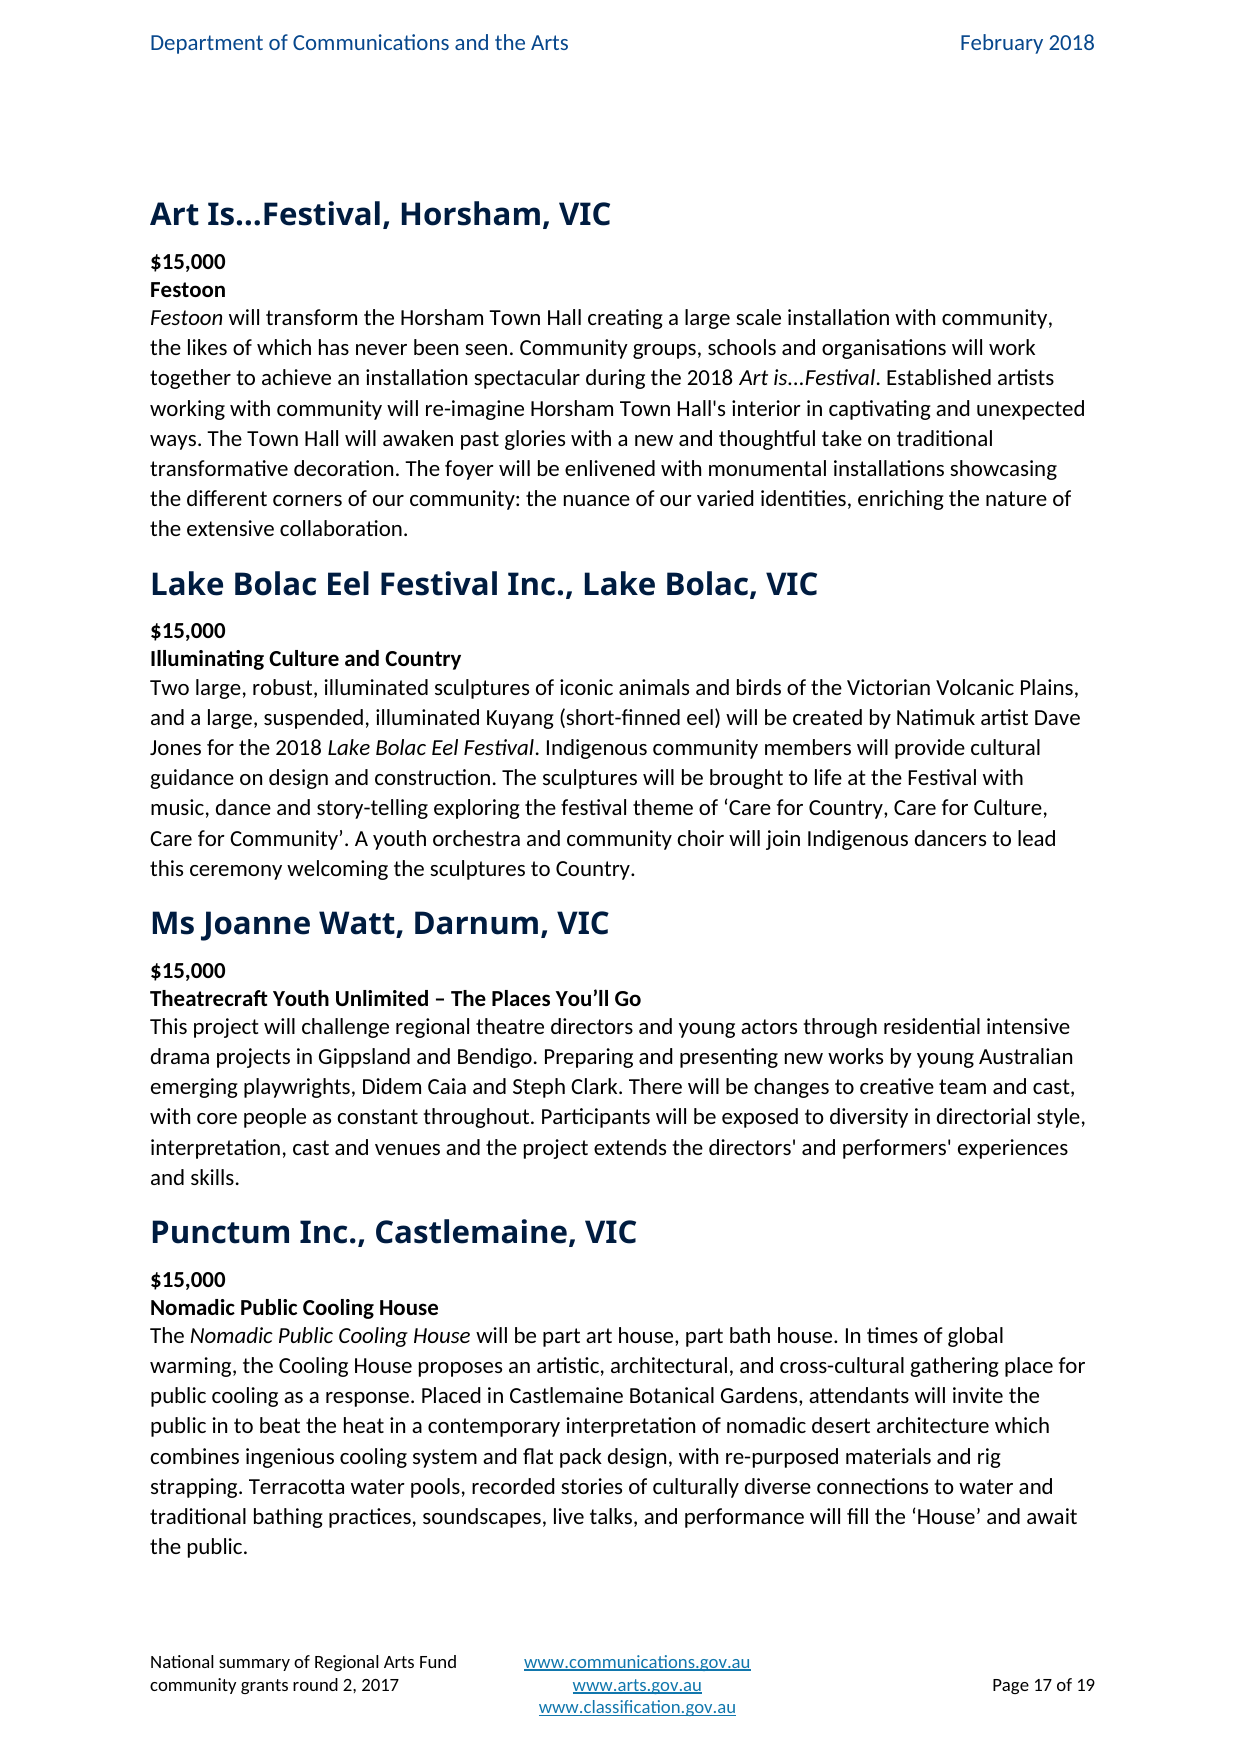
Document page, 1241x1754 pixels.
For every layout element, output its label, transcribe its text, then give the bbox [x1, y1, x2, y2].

text Two large, robust, illuminated sculptures of iconic animals and birds of the Victorian Volcanic Plains, and a large, suspended, illuminated Kuyang (short-finned eel) will be created by Natimuk artist Dave Jones for the 2018 Lake Bolac Eel Festival. Indigenous community members will provide cultural guidance on design and construction. The sculptures will be brought to life at the Festival with music, dance and story-telling exploring the festival theme of ‘Care for Country, Care for Culture, Care for Community’. A youth orchestra and community choir will join Indigenous dancers to lead this ceremony welcoming the sculptures to Country. [150, 673, 1090, 882]
text Theatrecraft Youth Unlimited – The Places You’ll Go [150, 984, 1090, 1012]
subtitle Lake Bolac Eel Festival Inc., Lake Bolac, VIC [150, 561, 1090, 604]
text $15,000 [150, 617, 1090, 644]
text This project will challenge regional theatre directors and young actors through residential intensive drama projects in Gippsland and Bendigo. Preparing and presenting new works by young Australian emerging playwrights, Didem Caia and Steph Clark. There will be changes to creative team and cast, with core people as constant throughout. Participants will be exposed to diversity in directorial style, interpretation, cast and venues and the project extends the directors' and performers' experiences and skills. [150, 1012, 1090, 1191]
text Nomadic Public Cooling House [150, 1293, 1090, 1321]
text $15,000 [150, 1265, 1090, 1293]
subtitle Ms Joanne Watt, Darnum, VIC [150, 901, 1090, 943]
text $15,000 [150, 247, 1090, 275]
text The Nomadic Public Cooling House will be part art house, part bath house. In times of global warming, the Cooling House proposes an artistic, architectural, and cross-cultural gathering place for public cooling as a response. Placed in Castlemaine Botanical Gardens, attendants will invite the public in to beat the heat in a contemporary interpretation of nomadic desert architecture which combines ingenious cooling system and flat pack design, with re-purposed materials and rig strapping. Terracotta water pools, recorded stories of culturally diverse connections to water and traditional bathing practices, soundscapes, live talks, and performance will fill the ‘House’ and await the public. [150, 1321, 1090, 1560]
subtitle Punctum Inc., Castlemaine, VIC [150, 1210, 1090, 1252]
text $15,000 [150, 956, 1090, 984]
text Festoon [150, 275, 1090, 303]
subtitle Art Is…Festival, Horsham, VIC [150, 192, 1090, 234]
text Illuminating Culture and Country [150, 644, 1090, 673]
text Festoon will transform the Horsham Town Hall creating a large scale installation with community, the likes of which has never been seen. Community groups, schools and organisations will work together to achieve an installation spectacular during the 2018 Art is...Festival. Established artists working with community will re-imagine Horsham Town Hall's interior in captivating and unexpected ways. The Town Hall will awaken past glories with a new and thoughtful take on traditional transformative decoration. The foyer will be enlivened with monumental installations showcasing the different corners of our community: the nuance of our varied identities, enriching the nature of the extensive collaboration. [150, 303, 1090, 543]
